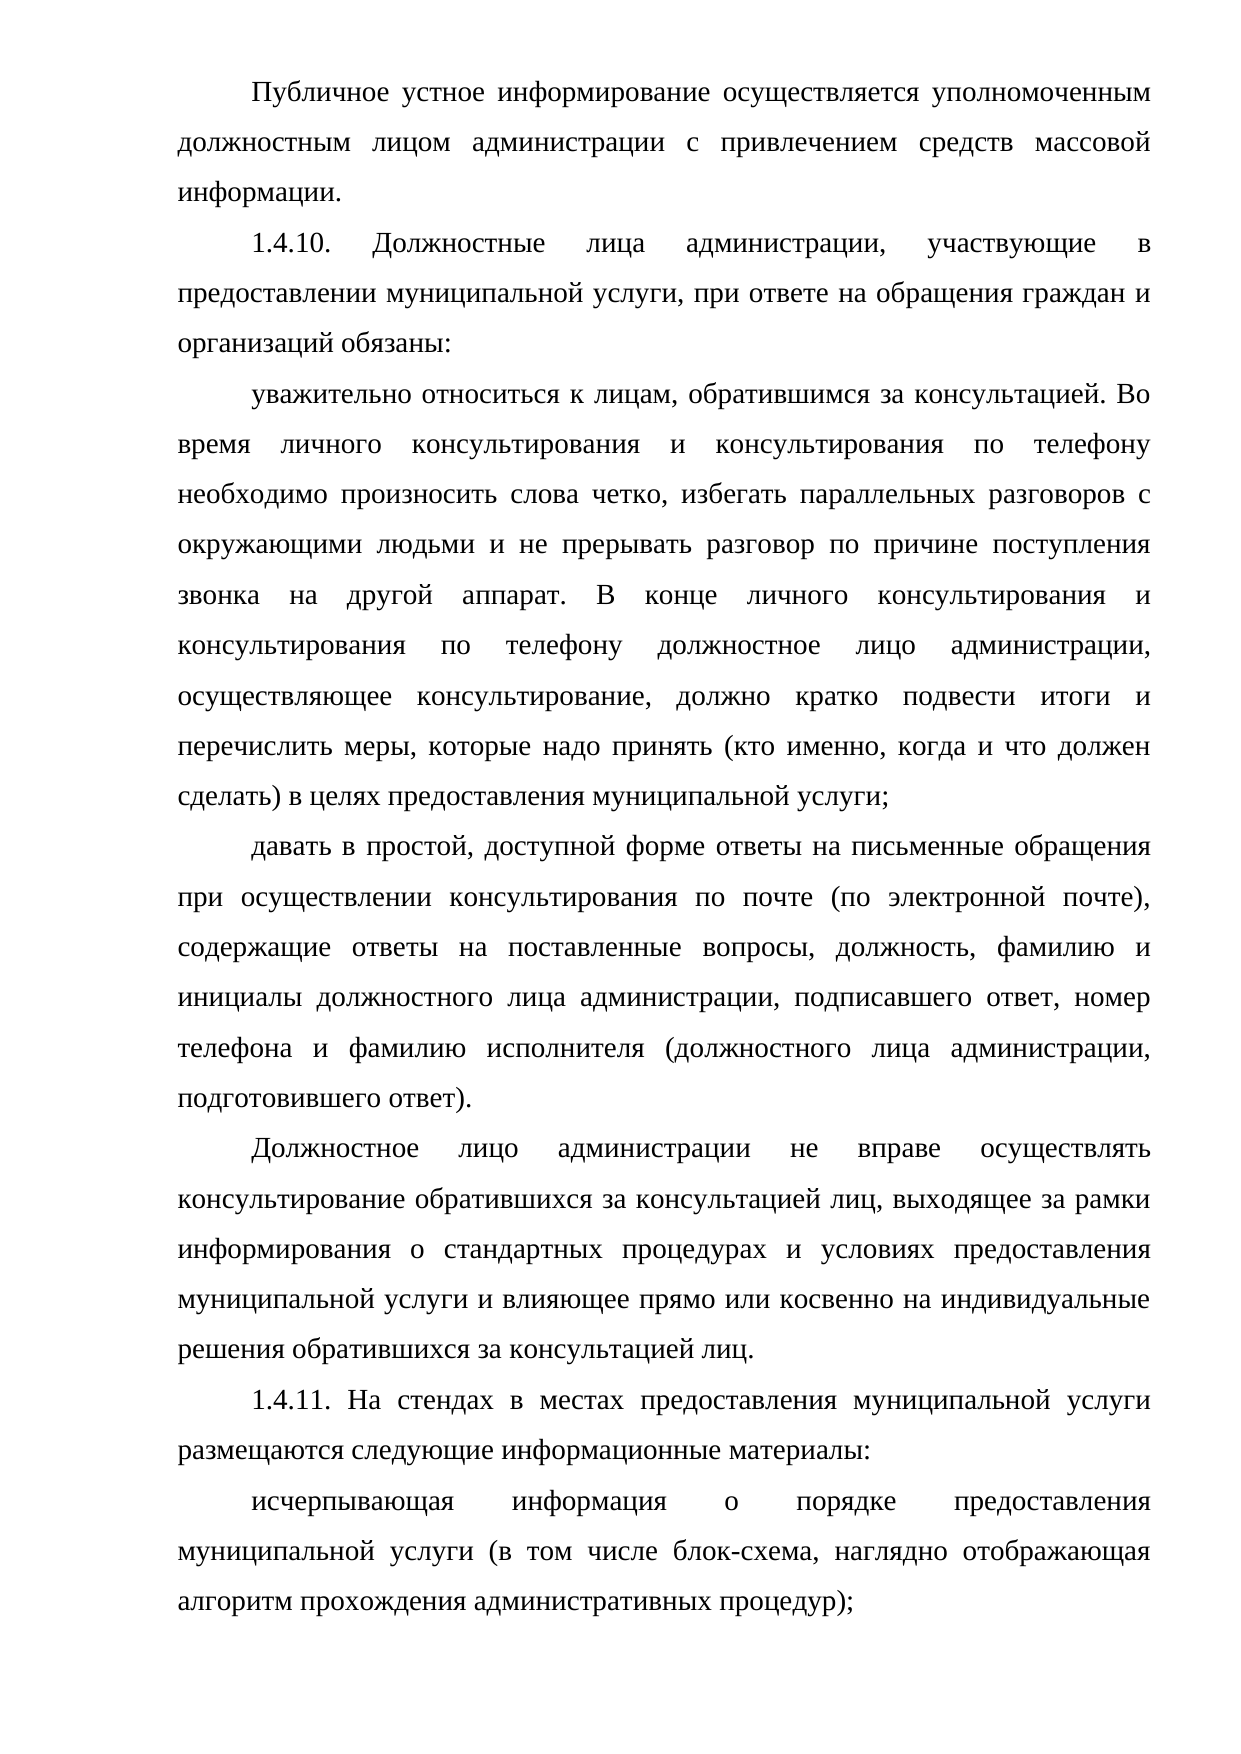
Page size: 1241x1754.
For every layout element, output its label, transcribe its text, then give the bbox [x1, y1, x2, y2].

text Публичное устное информирование осуществляется уполномоченным должностным лицом администрации с привлечением средств массовой информации. [177, 74, 1152, 208]
text давать в простой, доступной форме ответы на письменные обращения при осуществлении консультирования по почте (по электронной почте), содержащие ответы на поставленные вопросы, должность, фамилию и инициалы должностного лица администрации, подписавшего ответ, номер телефона и фамилию исполнителя (должностного лица администрации, подготовившего ответ). [177, 828, 1152, 1114]
text 1.4.11. На стендах в местах предоставления муниципальной услуги размещаются следующие информационные материалы: [177, 1382, 1152, 1466]
text Должностное лицо администрации не вправе осуществлять консультирование обратившихся за консультацией лиц, выходящее за рамки информирования о стандартных процедурах и условиях предоставления муниципальной услуги и влияющее прямо или косвенно на индивидуальные решения обратившихся за консультацией лиц. [177, 1130, 1152, 1365]
text исчерпывающая информация о порядке предоставления муниципальной услуги (в том числе блок-схема, наглядно отображающая алгоритм прохождения административных процедур); [177, 1483, 1152, 1617]
text 1.4.10. Должностные лица администрации, участвующие в предоставлении муниципальной услуги, при ответе на обращения граждан и организаций обязаны: [177, 225, 1152, 359]
text уважительно относиться к лицам, обратившимся за консультацией. Во время личного консультирования и консультирования по телефону необходимо произносить слова четко, избегать параллельных разговоров с окружающими людьми и не прерывать разговор по причине поступления звонка на другой аппарат. В конце личного консультирования и консультирования по телефону должностное лицо администрации, осуществляющее консультирование, должно кратко подвести итоги и перечислить меры, которые надо принять (кто именно, когда и что должен сделать) в целях предоставления муниципальной услуги; [177, 376, 1152, 812]
